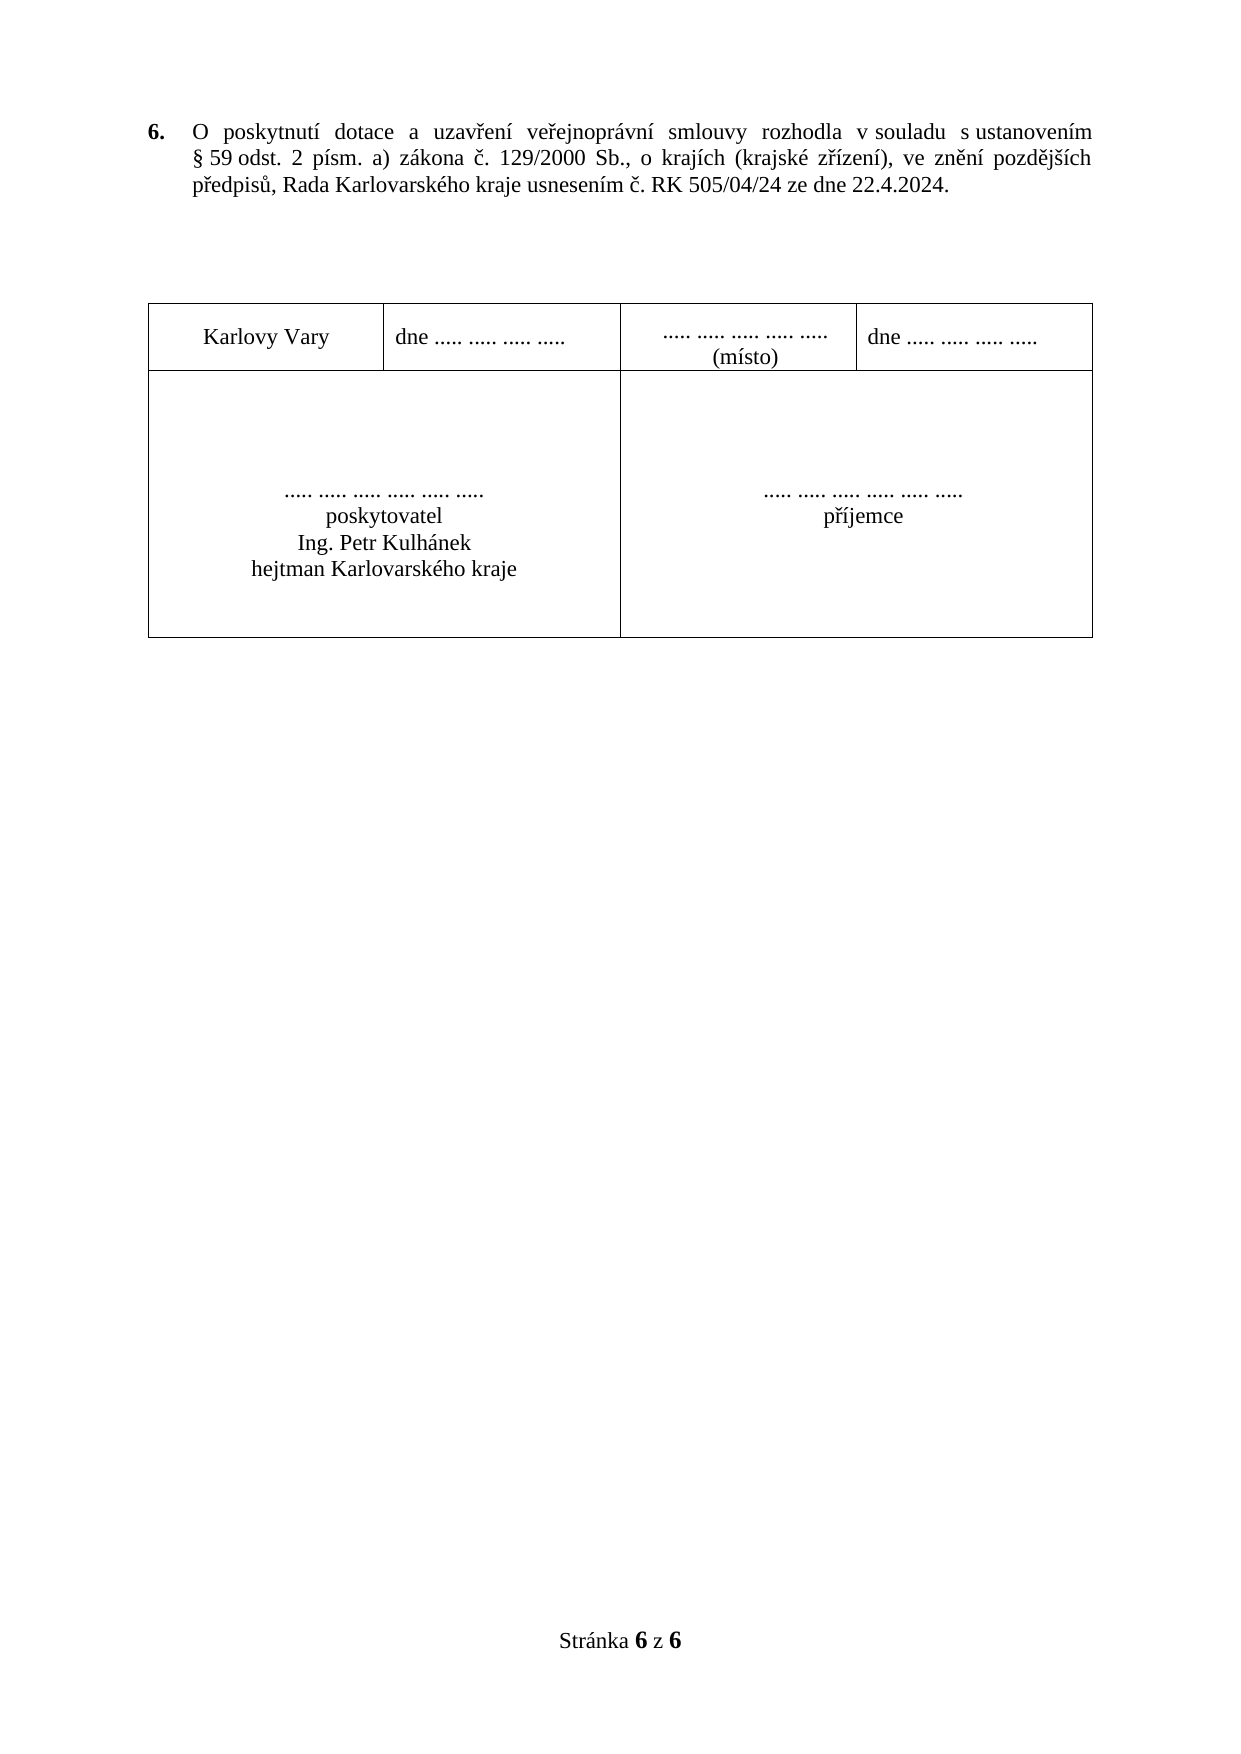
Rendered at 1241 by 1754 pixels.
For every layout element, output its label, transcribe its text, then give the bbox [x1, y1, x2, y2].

table_cell ..... ..... ..... ..... ..... ..... poskytovatel Ing. Petr Kulhánek hejtman Karlovarského kraje [149, 371, 620, 637]
table_header dne ..... ..... ..... ..... [384, 304, 620, 370]
list O poskytnutí dotace a uzavření veřejnoprávní smlouvy rozhodla v souladu s ustanovením § 59 odst. 2 písm. a) zákona č. 129/2000 Sb., o krajích (krajské zřízení), ve znění pozdějších předpisů, Rada Karlovarského kraje usnesením č. RK 505/04/24 ze dne 22.4.2024. [148, 118, 1092, 197]
table_cell ..... ..... ..... ..... ..... ..... příjemce [621, 371, 1092, 637]
table_header ..... ..... ..... ..... ..... (místo) [621, 304, 856, 370]
table_header dne ..... ..... ..... ..... [857, 304, 1092, 370]
table_header Karlovy Vary [149, 304, 383, 370]
